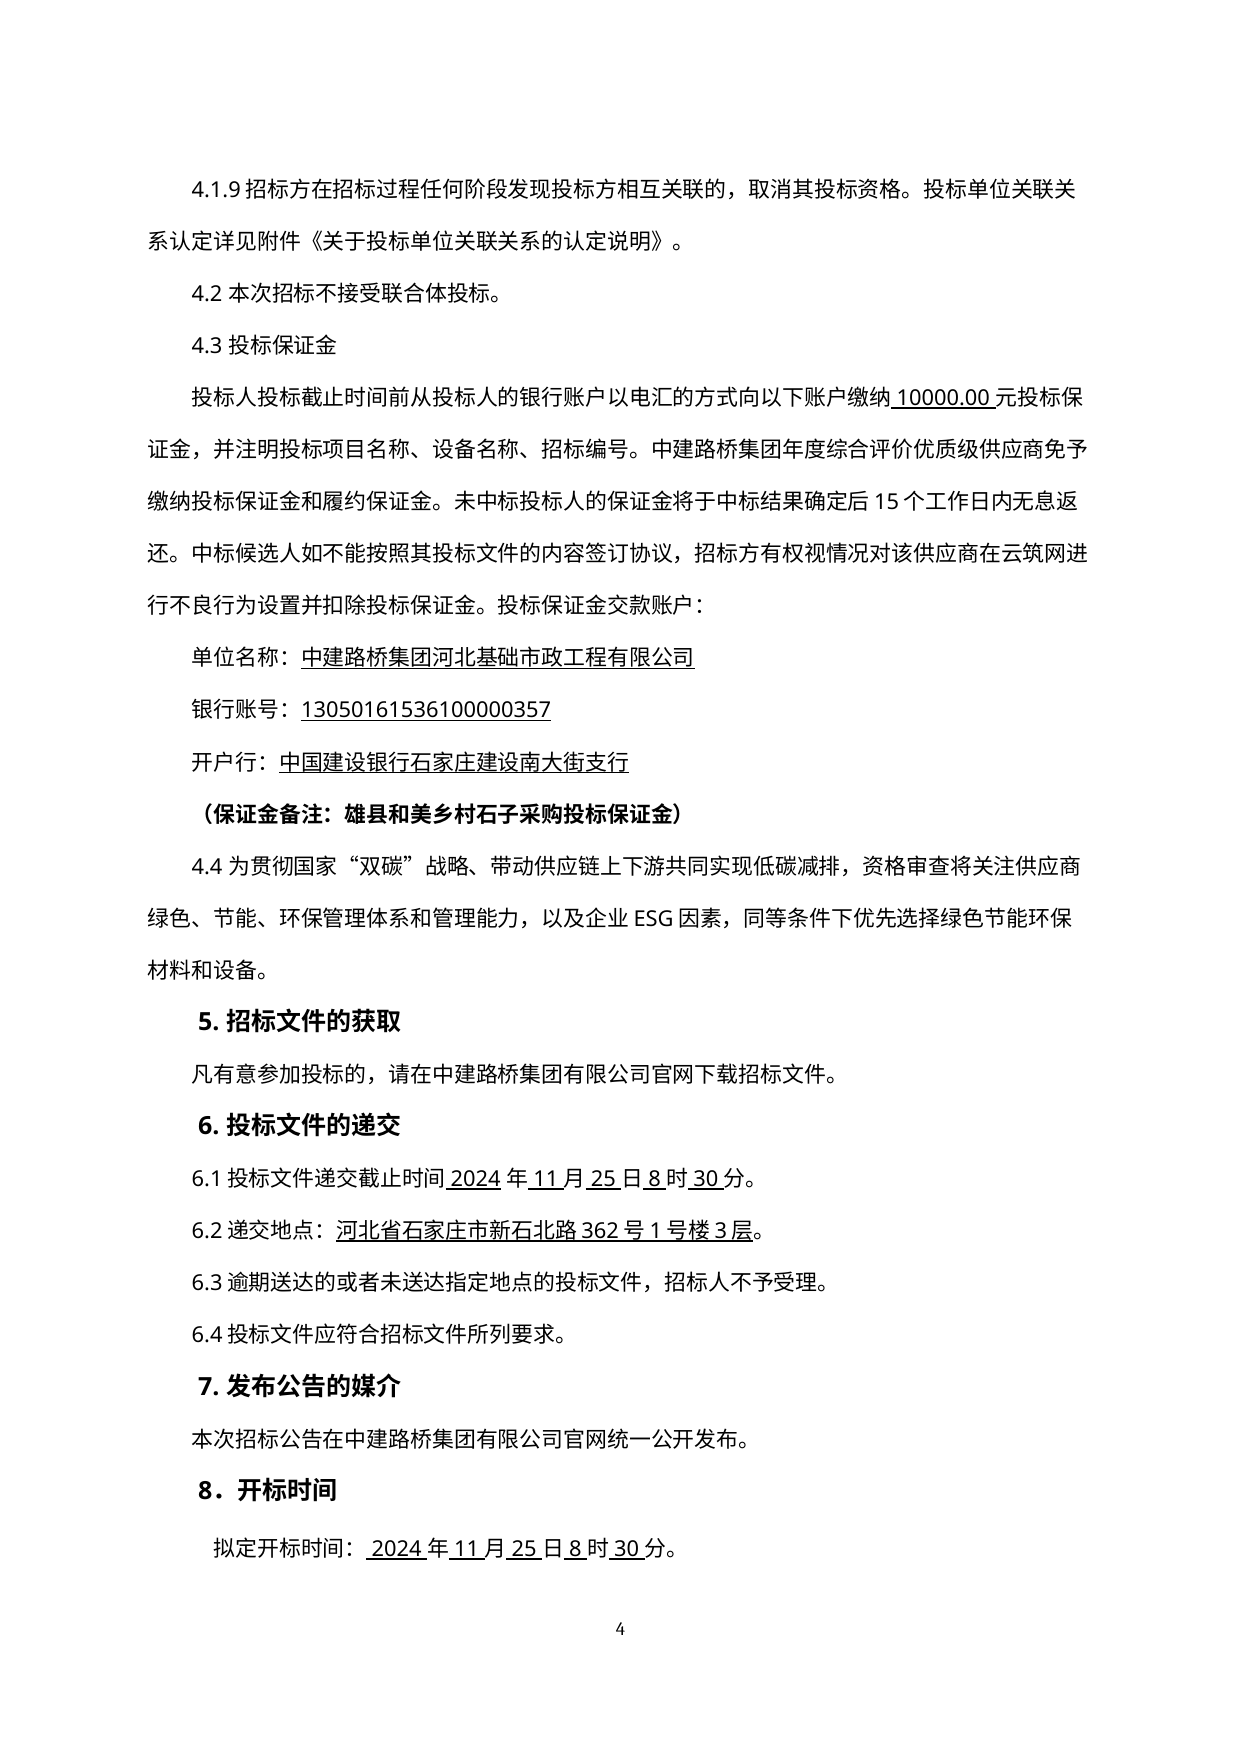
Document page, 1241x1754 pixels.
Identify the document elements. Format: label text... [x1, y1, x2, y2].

text 6. 投标文件的递交 [148, 1093, 1092, 1145]
text 4.4 为贯彻国家“双碳”战略、带动供应链上下游共同实现低碳减排，资格审查将关注供应商绿色、节能、环保管理体系和管理能力，以及企业ESG因素，同等条件下优先选择绿色节能环保材料和设备。 [148, 832, 1092, 989]
text 开户行：中国建设银行石家庄建设南大街支行 [148, 728, 1092, 780]
text 7. 发布公告的媒介 [148, 1353, 1092, 1405]
text （保证金备注：雄县和美乡村石子采购投标保证金） [148, 780, 1092, 832]
text 4.2 本次招标不接受联合体投标。 [148, 259, 1092, 312]
text 4.1.9招标方在招标过程任何阶段发现投标方相互关联的，取消其投标资格。投标单位关联关系认定详见附件《关于投标单位关联关系的认定说明》。 [148, 155, 1092, 259]
text 6.1投标文件递交截止时间 2024 年 11 月 25 日 8 时 30 分。 [148, 1145, 1092, 1197]
text 投标人投标截止时间前从投标人的银行账户以电汇的方式向以下账户缴纳 10000.00 元投标保证金，并注明投标项目名称、设备名称、招标编号。中建路桥集团年度综合评价优质级供应商免予缴纳投标保证金和履约保证金。未中标投标人的保证金将于中标结果确定后15个工作日内无息返还。中标候选人如不能按照其投标文件的内容签订协议，招标方有权视情况对该供应商在云筑网进行不良行为设置并扣除投标保证金。投标保证金交款账户： [148, 364, 1092, 624]
text 8．开标时间 [148, 1457, 1092, 1509]
text 6.2递交地点：河北省石家庄市新石北路362号1号楼3层。 [148, 1197, 1092, 1249]
text 6.4投标文件应符合招标文件所列要求。 [148, 1301, 1092, 1353]
text 6.3逾期送达的或者未送达指定地点的投标文件，招标人不予受理。 [148, 1249, 1092, 1301]
text 单位名称：中建路桥集团河北基础市政工程有限公司 [148, 624, 1092, 676]
text 本次招标公告在中建路桥集团有限公司官网统一公开发布。 [148, 1405, 1092, 1457]
text 拟定开标时间： 2024 年 11 月 25 日 8 时 30 分。 [148, 1509, 1092, 1568]
text 银行账号：13050161536100000357 [148, 676, 1092, 728]
text 4.3 投标保证金 [148, 312, 1092, 364]
text 5. 招标文件的获取 [148, 989, 1092, 1041]
text 凡有意参加投标的，请在中建路桥集团有限公司官网下载招标文件。 [148, 1041, 1092, 1093]
